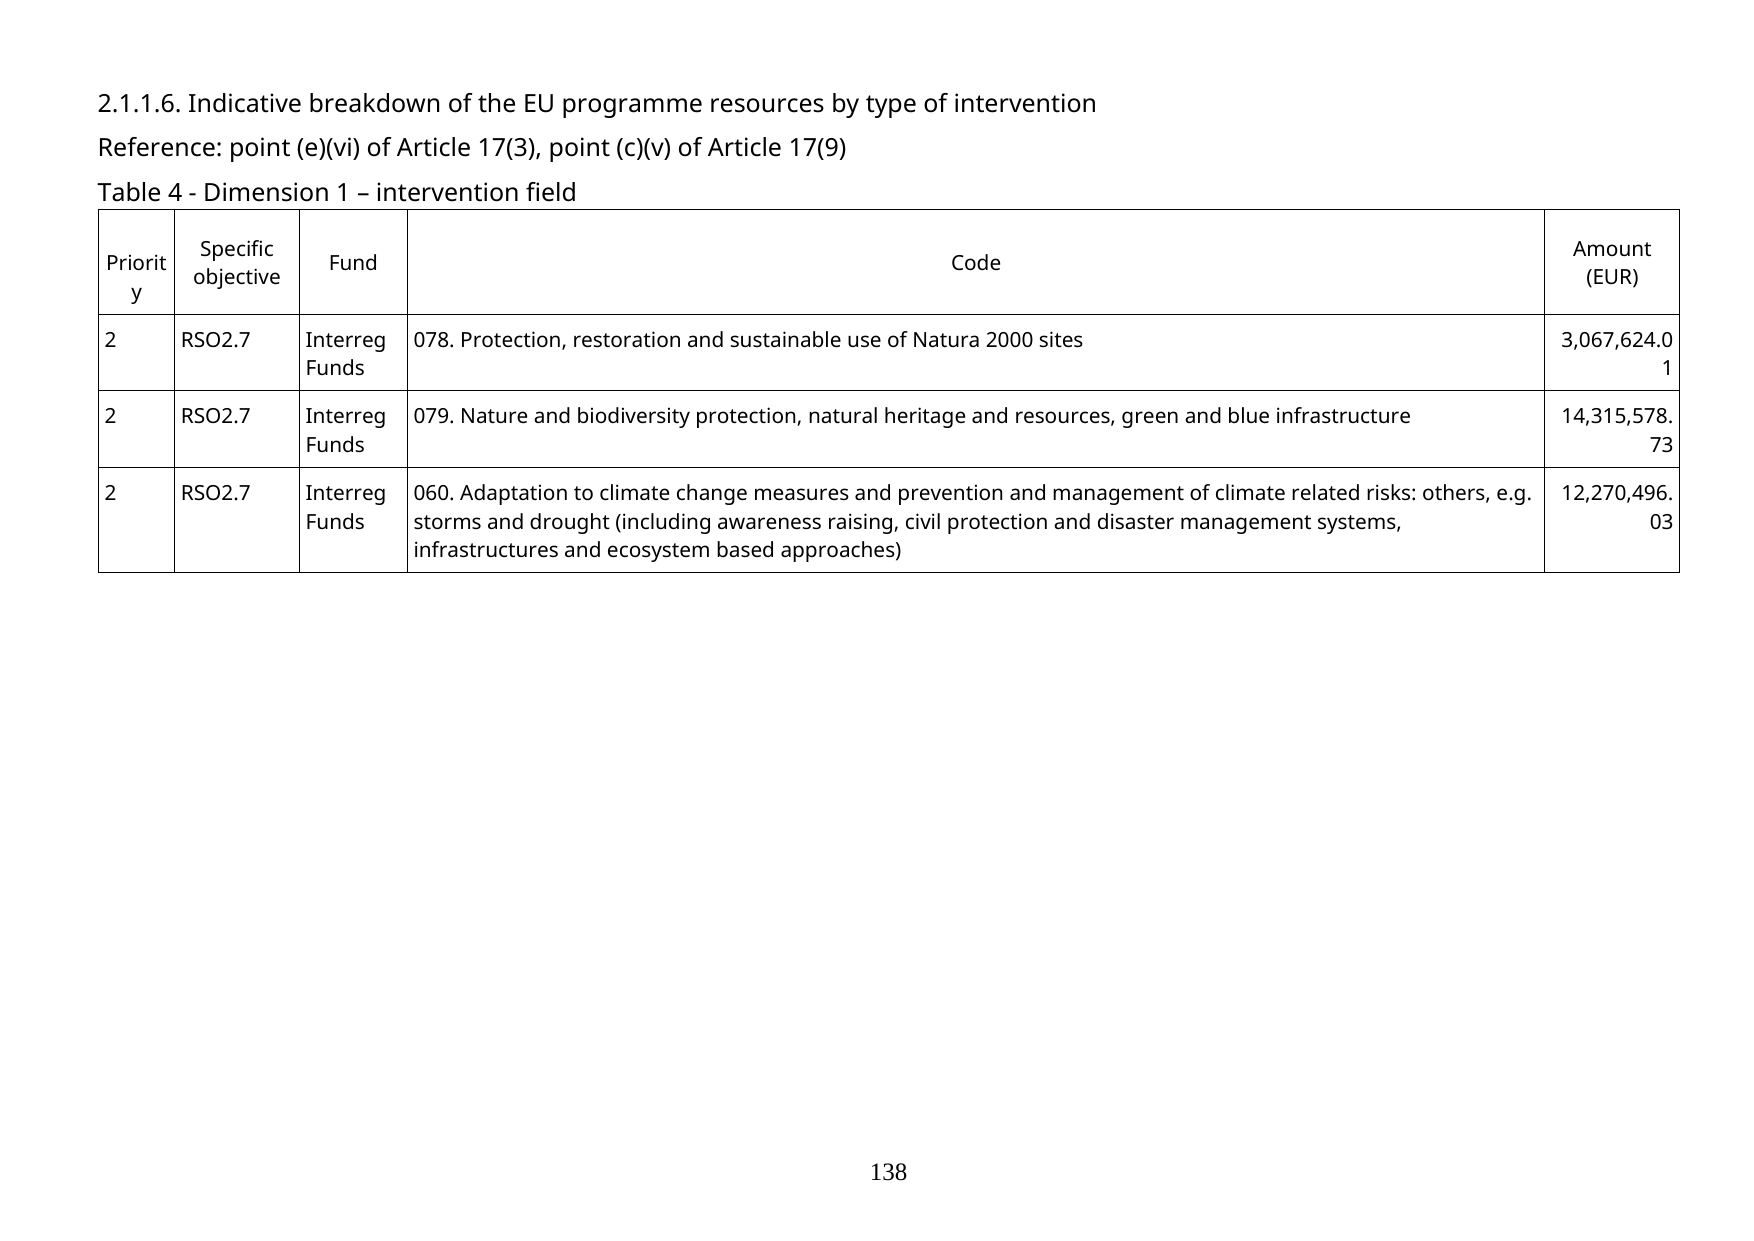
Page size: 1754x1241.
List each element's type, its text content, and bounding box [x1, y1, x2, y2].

table_cell [notranslate]Interreg Funds[/notranslate] [300, 315, 407, 390]
table_header [notranslate]Fund[/notranslate] [300, 210, 407, 313]
table_header [notranslate]Amount (EUR)[/notranslate] [1545, 210, 1679, 313]
table_header [notranslate]Specific objective[/notranslate] [175, 210, 299, 313]
table_cell [notranslate]078. Protection, restoration and sustainable use of Natura 2000 sites[/notranslate] [408, 315, 1544, 390]
table_cell 2 [99, 315, 174, 390]
table_header [notranslate]Code[/notranslate] [408, 210, 1544, 313]
table_cell 14,315,578.73 [1545, 391, 1679, 467]
table_cell [notranslate]079. Nature and biodiversity protection, natural heritage and resources, green and blue infrastructure[/notranslate] [408, 391, 1544, 467]
subtitle [notranslate]Table 4 - Dimension 1 – intervention field [97, 174, 1679, 208]
table_cell 2 [99, 391, 174, 467]
table_cell [notranslate]060. Adaptation to climate change measures and prevention and management of climate related risks: others, e.g. storms and drought (including awareness raising, civil protection and disaster management systems, infrastructures and ecosystem based approaches)[/notranslate] [408, 468, 1544, 572]
table_cell [notranslate]Interreg Funds[/notranslate] [300, 468, 407, 572]
table_cell 12,270,496.03 [1545, 468, 1679, 572]
table_cell RSO2.7 [175, 468, 299, 572]
table_cell [notranslate]Interreg Funds[/notranslate] [300, 391, 407, 467]
text [/notranslate][notranslate]Reference: point (e)(vi) of Article 17(3), point (c)(v) of Article 17(9)[/notranslate] [97, 130, 1679, 164]
table_header [notranslate]Priority[/notranslate] [99, 210, 174, 313]
table_cell RSO2.7 [175, 315, 299, 390]
table_cell 2 [99, 468, 174, 572]
subtitle [notranslate]2.1.1.6. Indicative breakdown of the EU programme resources by type of intervention [97, 85, 1679, 119]
table_cell 3,067,624.01 [1545, 315, 1679, 390]
table_cell RSO2.7 [175, 391, 299, 467]
